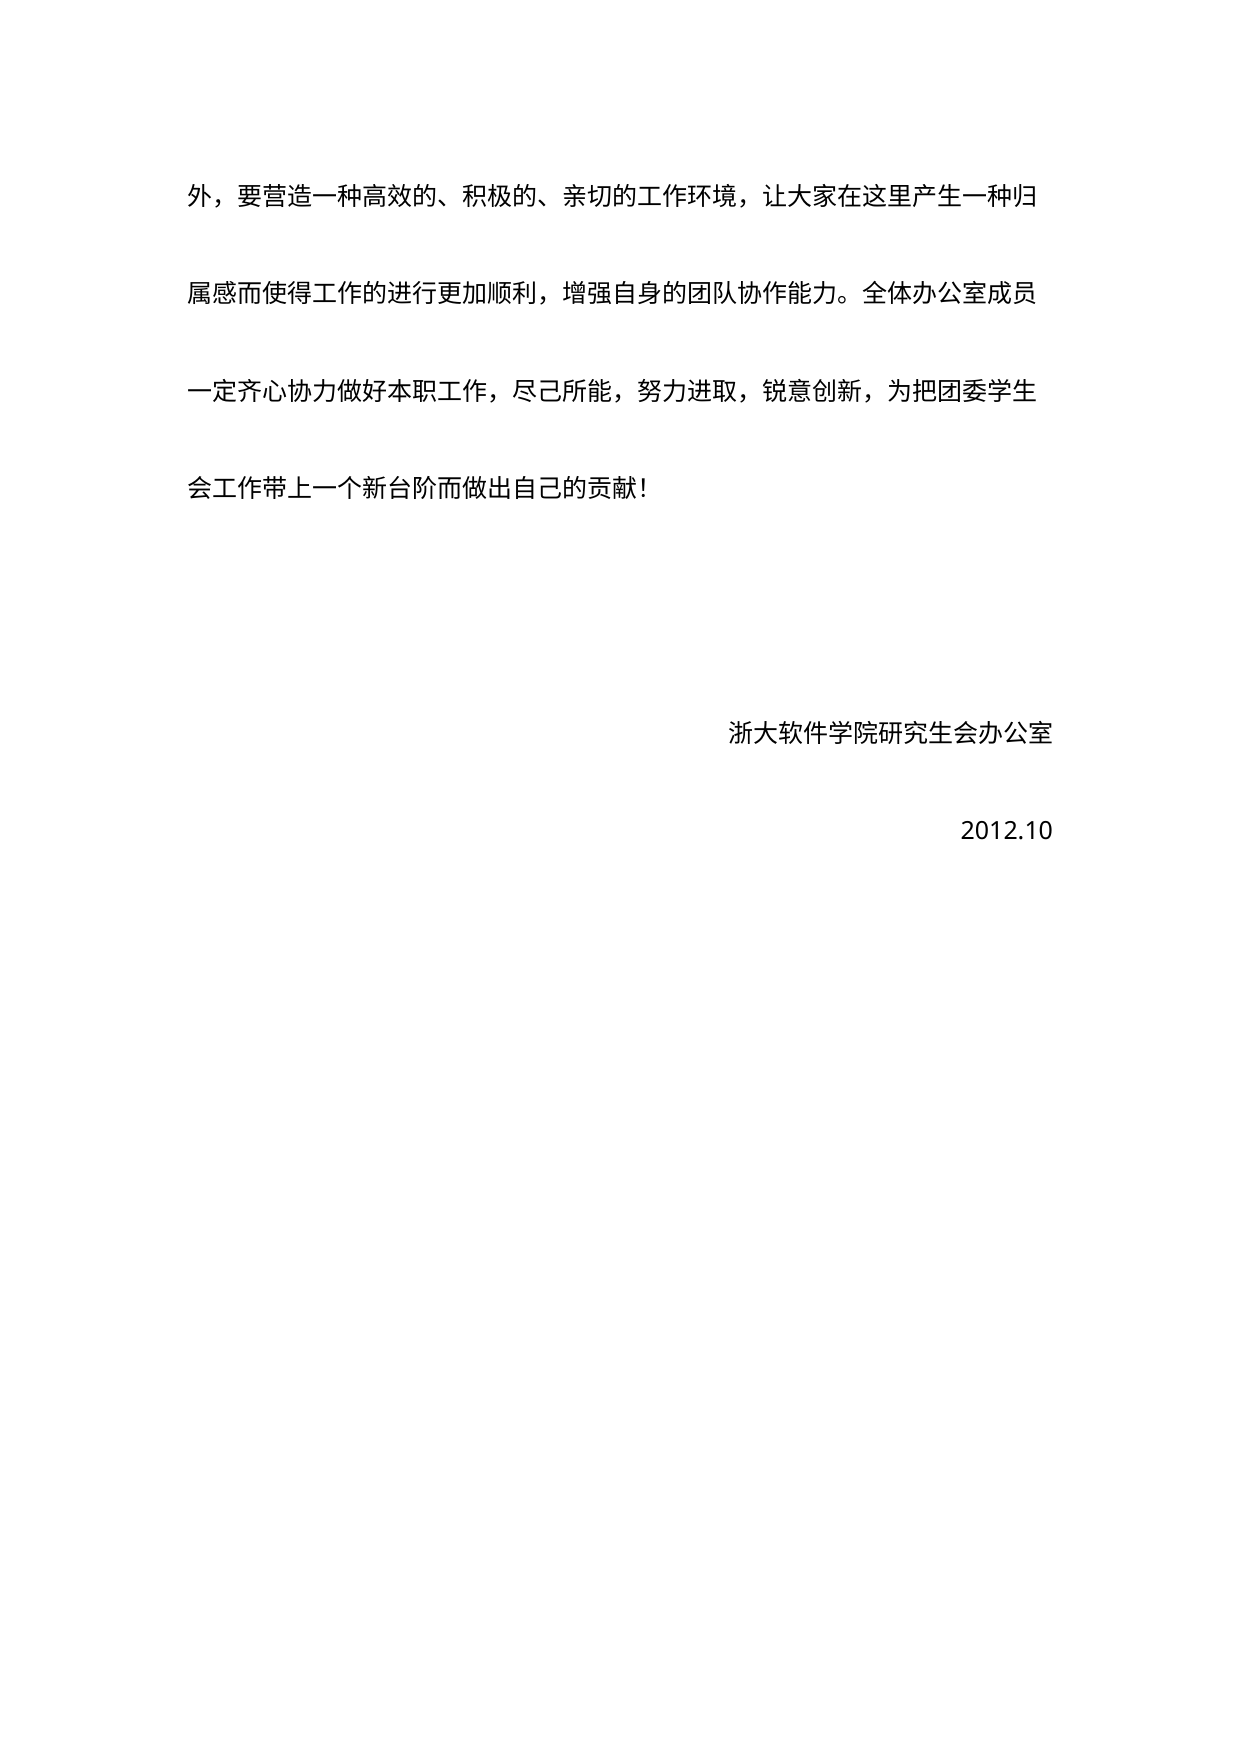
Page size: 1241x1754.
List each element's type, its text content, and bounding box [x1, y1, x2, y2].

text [187, 162, 1053, 519]
text 2012.10 [187, 798, 1053, 863]
text 浙大软件学院研究生会办公室 [187, 699, 1053, 764]
